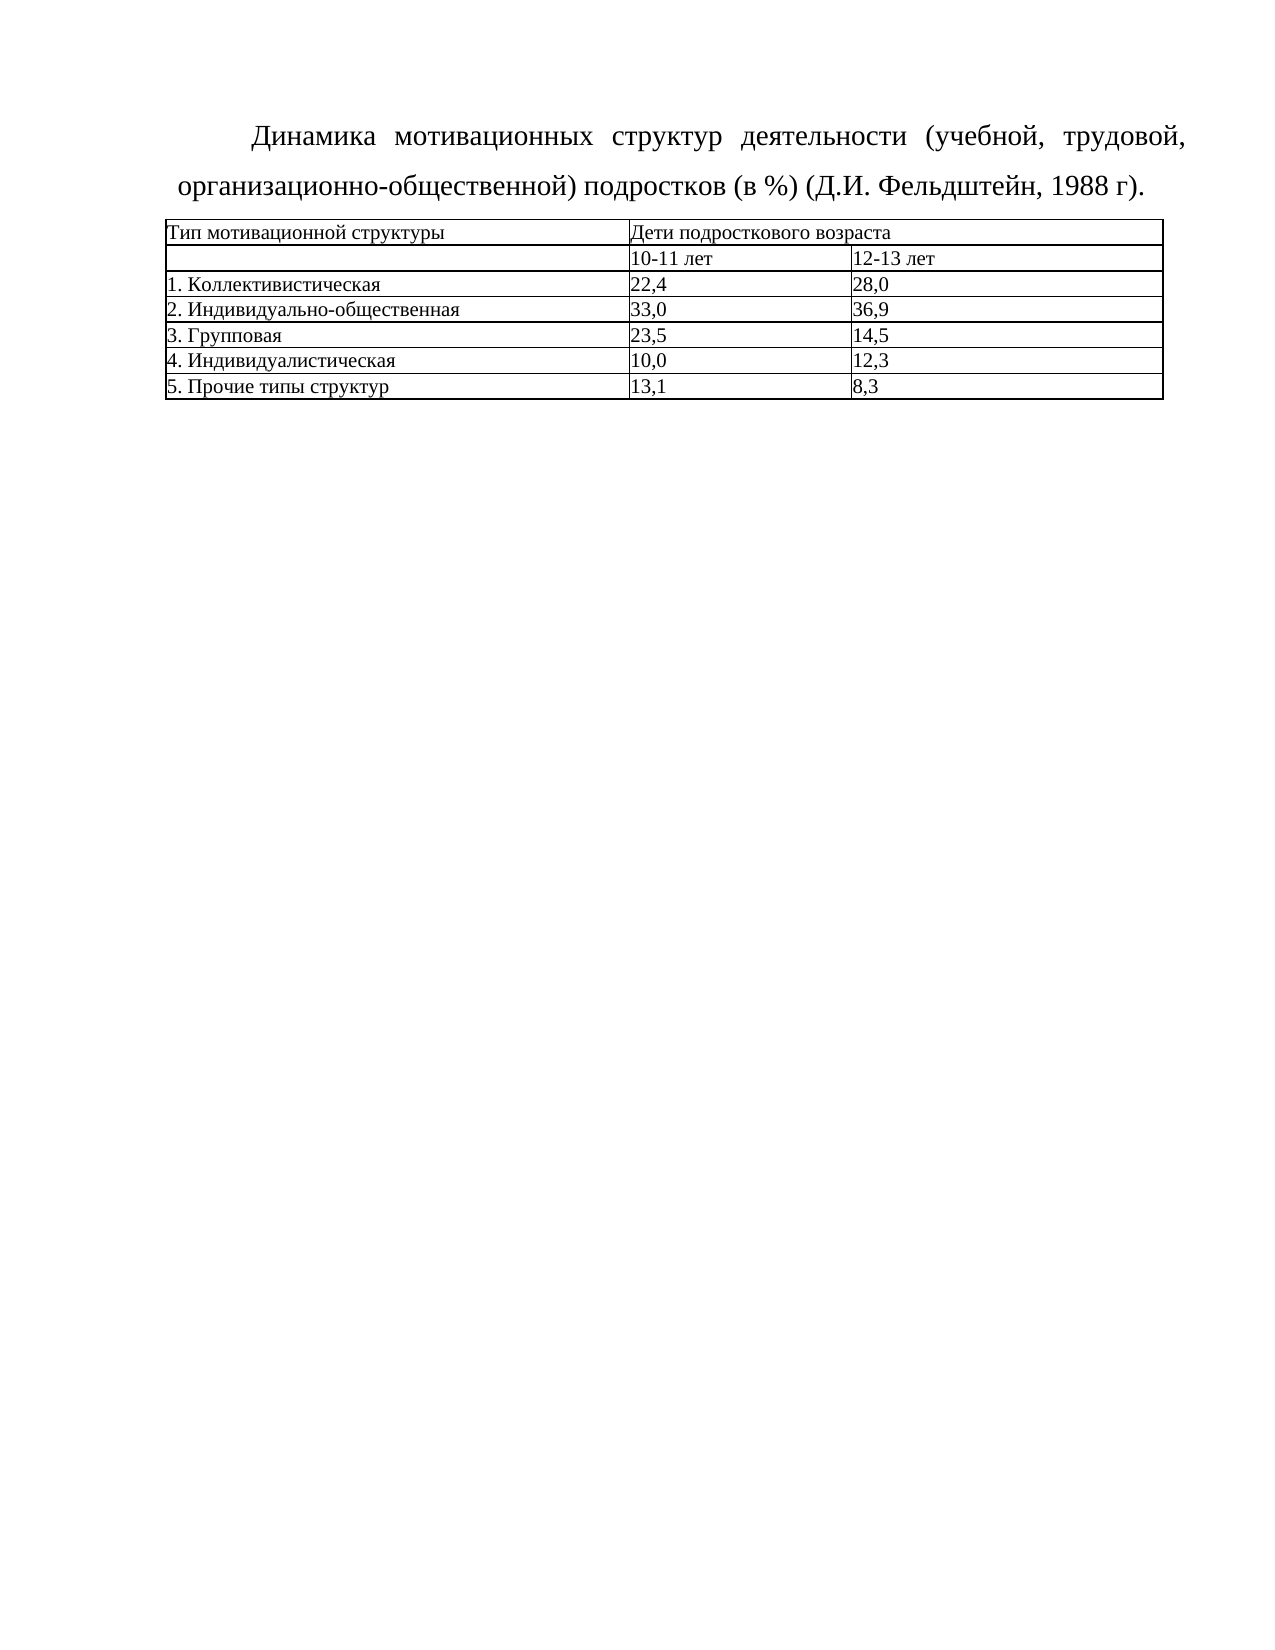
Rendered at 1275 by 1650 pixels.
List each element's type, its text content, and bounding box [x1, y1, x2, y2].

table_cell 22,4 [630, 272, 851, 296]
table_cell 5. Прочие типы структур [167, 374, 629, 398]
table_cell 23,5 [630, 323, 851, 347]
table_cell 13,1 [630, 374, 851, 398]
table_cell 10-11 лет [630, 246, 851, 270]
table_cell 1. Коллективистичеcкая [167, 272, 629, 296]
table_cell 12-13 лет [852, 246, 1162, 270]
text Динамика мотивационных структур деятельности (учебной, трудовой, организационно-общественной) подростков (в %) (Д.И. Фельдштейн, 1988 г). [177, 118, 1186, 202]
table_cell 12,3 [852, 348, 1162, 372]
table_cell 2. Индивидуально-общественная [167, 297, 629, 321]
table_cell [167, 246, 629, 270]
table_cell 28,0 [852, 272, 1162, 296]
table_header Тип мотивационной структуры [167, 220, 629, 244]
table_cell 33,0 [630, 297, 851, 321]
table_cell 4. Индивидуалистическая [167, 348, 629, 372]
table_header Дети подросткового возраста [630, 220, 1162, 244]
table_cell 3. Групповая [167, 323, 629, 347]
table_cell 36,9 [852, 297, 1162, 321]
table_cell 10,0 [630, 348, 851, 372]
table_cell 8,3 [852, 374, 1162, 398]
table_cell 14,5 [852, 323, 1162, 347]
